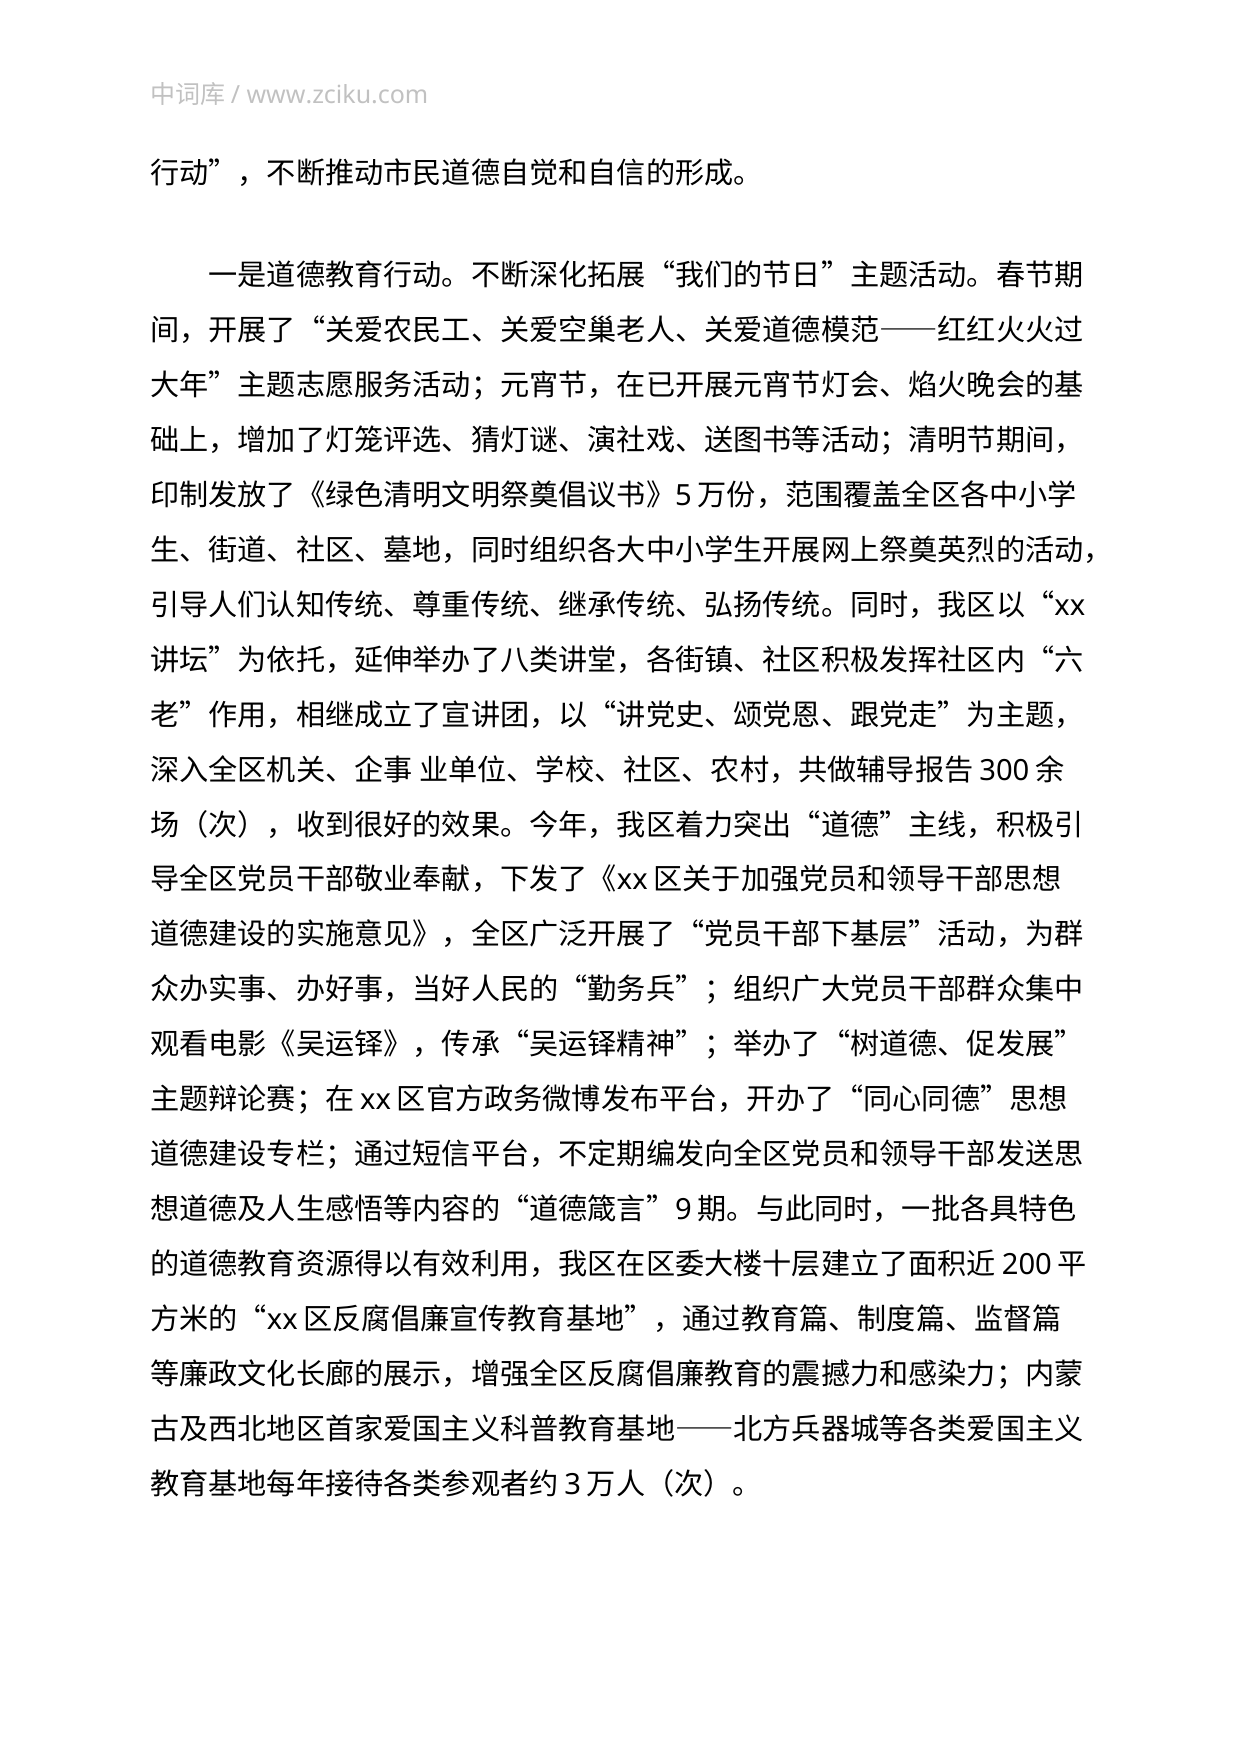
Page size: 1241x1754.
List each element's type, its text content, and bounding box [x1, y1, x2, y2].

text 一是道德教育行动。不断深化拓展“我们的节日”主题活动。春节期间，开展了“关爱农民工、关爱空巢老人、关爱道德模范——红红火火过大年”主题志愿服务活动；元宵节，在已开展元宵节灯会、焰火晚会的基础上，增加了灯笼评选、猜灯谜、演社戏、送图书等活动；清明节期间，印制发放了《绿色清明文明祭奠倡议书》5万份，范围覆盖全区各中小学生、街道、社区、墓地，同时组织各大中小学生开展网上祭奠英烈的活动，引导人们认知传统、尊重传统、继承传统、弘扬传统。同时，我区以“xx讲坛”为依托，延伸举办了八类讲堂，各街镇、社区积极发挥社区内“六老”作用，相继成立了宣讲团，以“讲党史、颂党恩、跟党走”为主题，深入全区机关、企事 业单位、学校、社区、农村，共做辅导报告300余场（次），收到很好的效果。今年，我区着力突出“道德”主线，积极引导全区党员干部敬业奉献，下发了《xx区关于加强党员和领导干部思想道德建设的实施意见》，全区广泛开展了“党员干部下基层”活动，为群众办实事、办好事，当好人民的“勤务兵”；组织广大党员干部群众集中观看电影《吴运铎》，传承“吴运铎精神”；举办了“树道德、促发展”主题辩论赛；在xx区官方政务微博发布平台，开办了“同心同德”思想道德建设专栏；通过短信平台，不定期编发向全区党员和领导干部发送思想道德及人生感悟等内容的“道德箴言”9期。与此同时，一批各具特色的道德教育资源得以有效利用，我区在区委大楼十层建立了面积近200平方米的“xx区反腐倡廉宣传教育基地”，通过教育篇、制度篇、监督篇等廉政文化长廊的展示，增强全区反腐倡廉教育的震撼力和感染力；内蒙古及西北地区首家爱国主义科普教育基地——北方兵器城等各类爱国主义教育基地每年接待各类参观者约3万人（次）。 [150, 252, 1090, 1503]
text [150, 150, 1090, 192]
